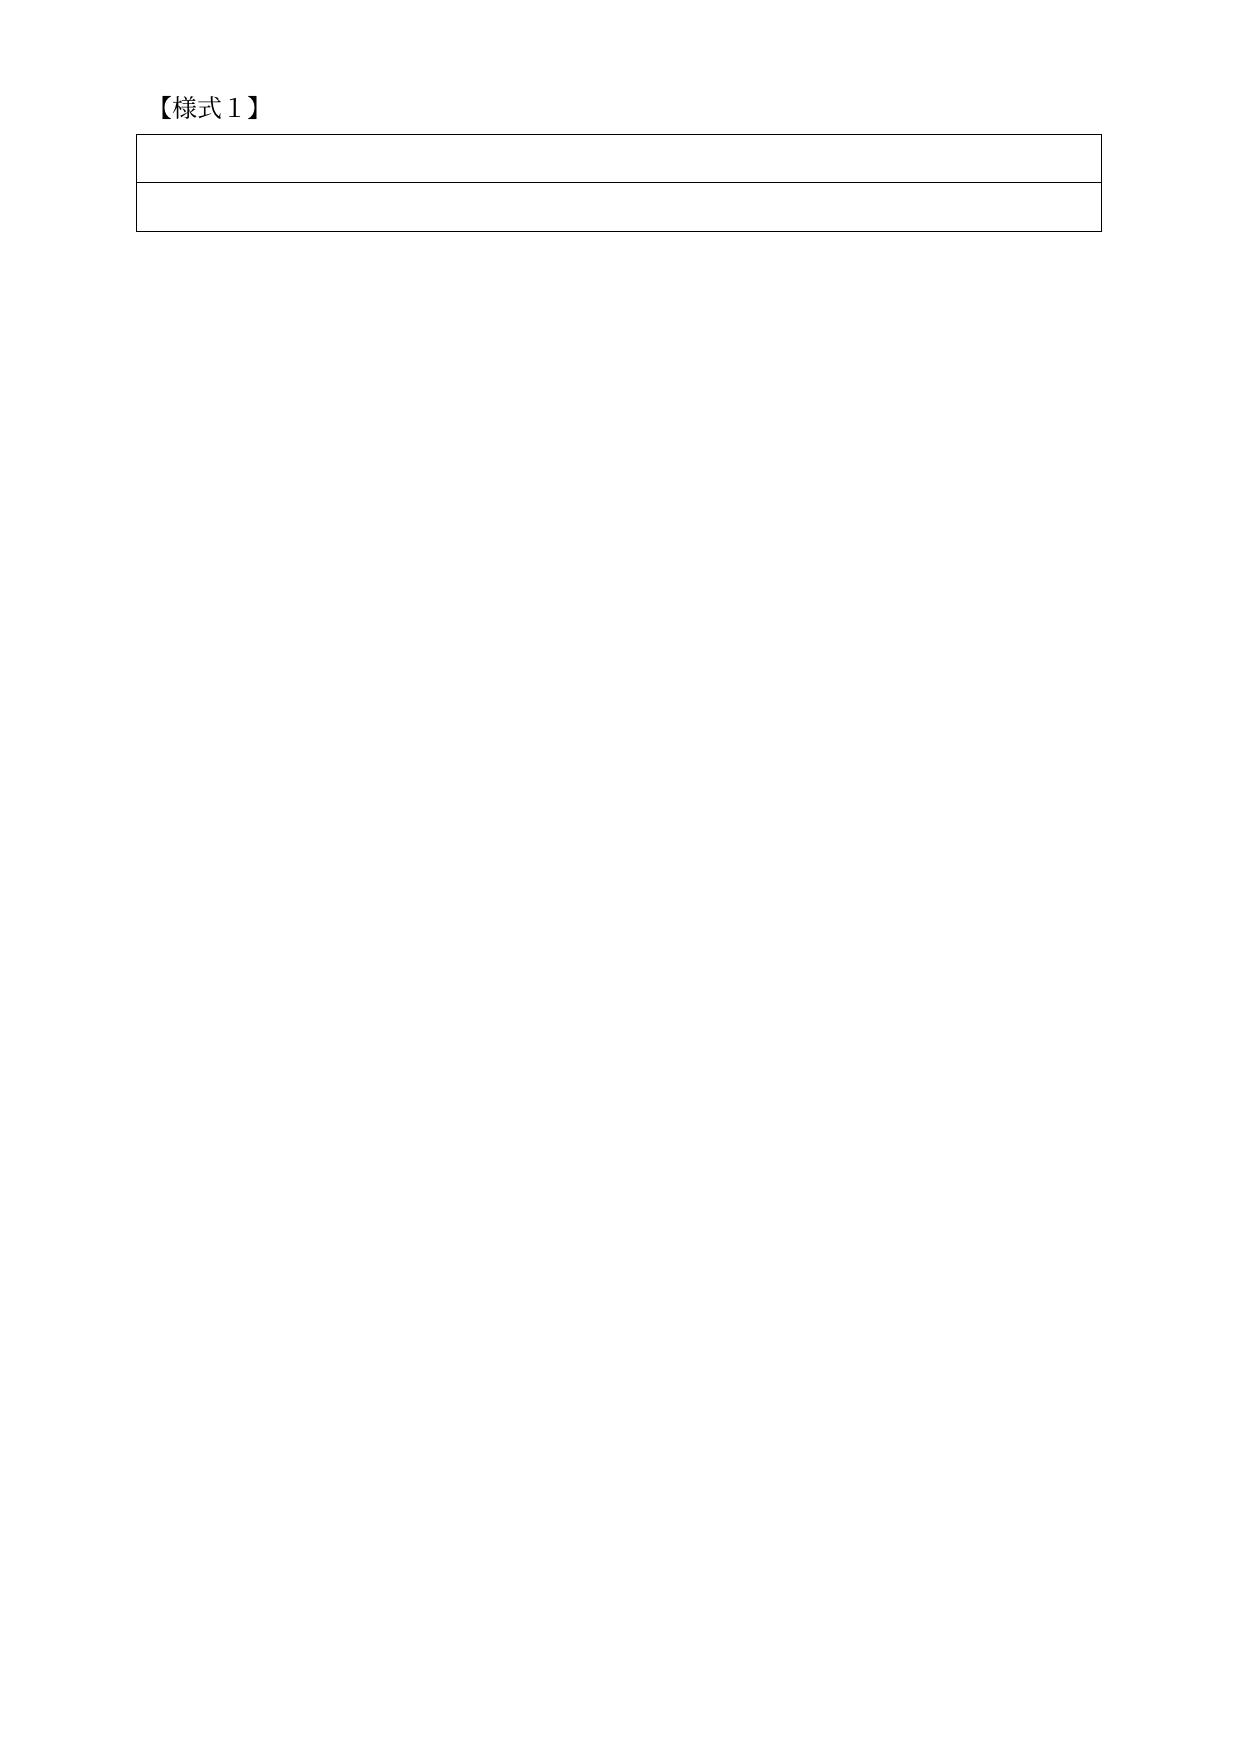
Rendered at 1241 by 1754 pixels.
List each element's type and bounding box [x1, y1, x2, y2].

table_cell [137, 135, 1101, 182]
table_cell [137, 183, 1101, 231]
